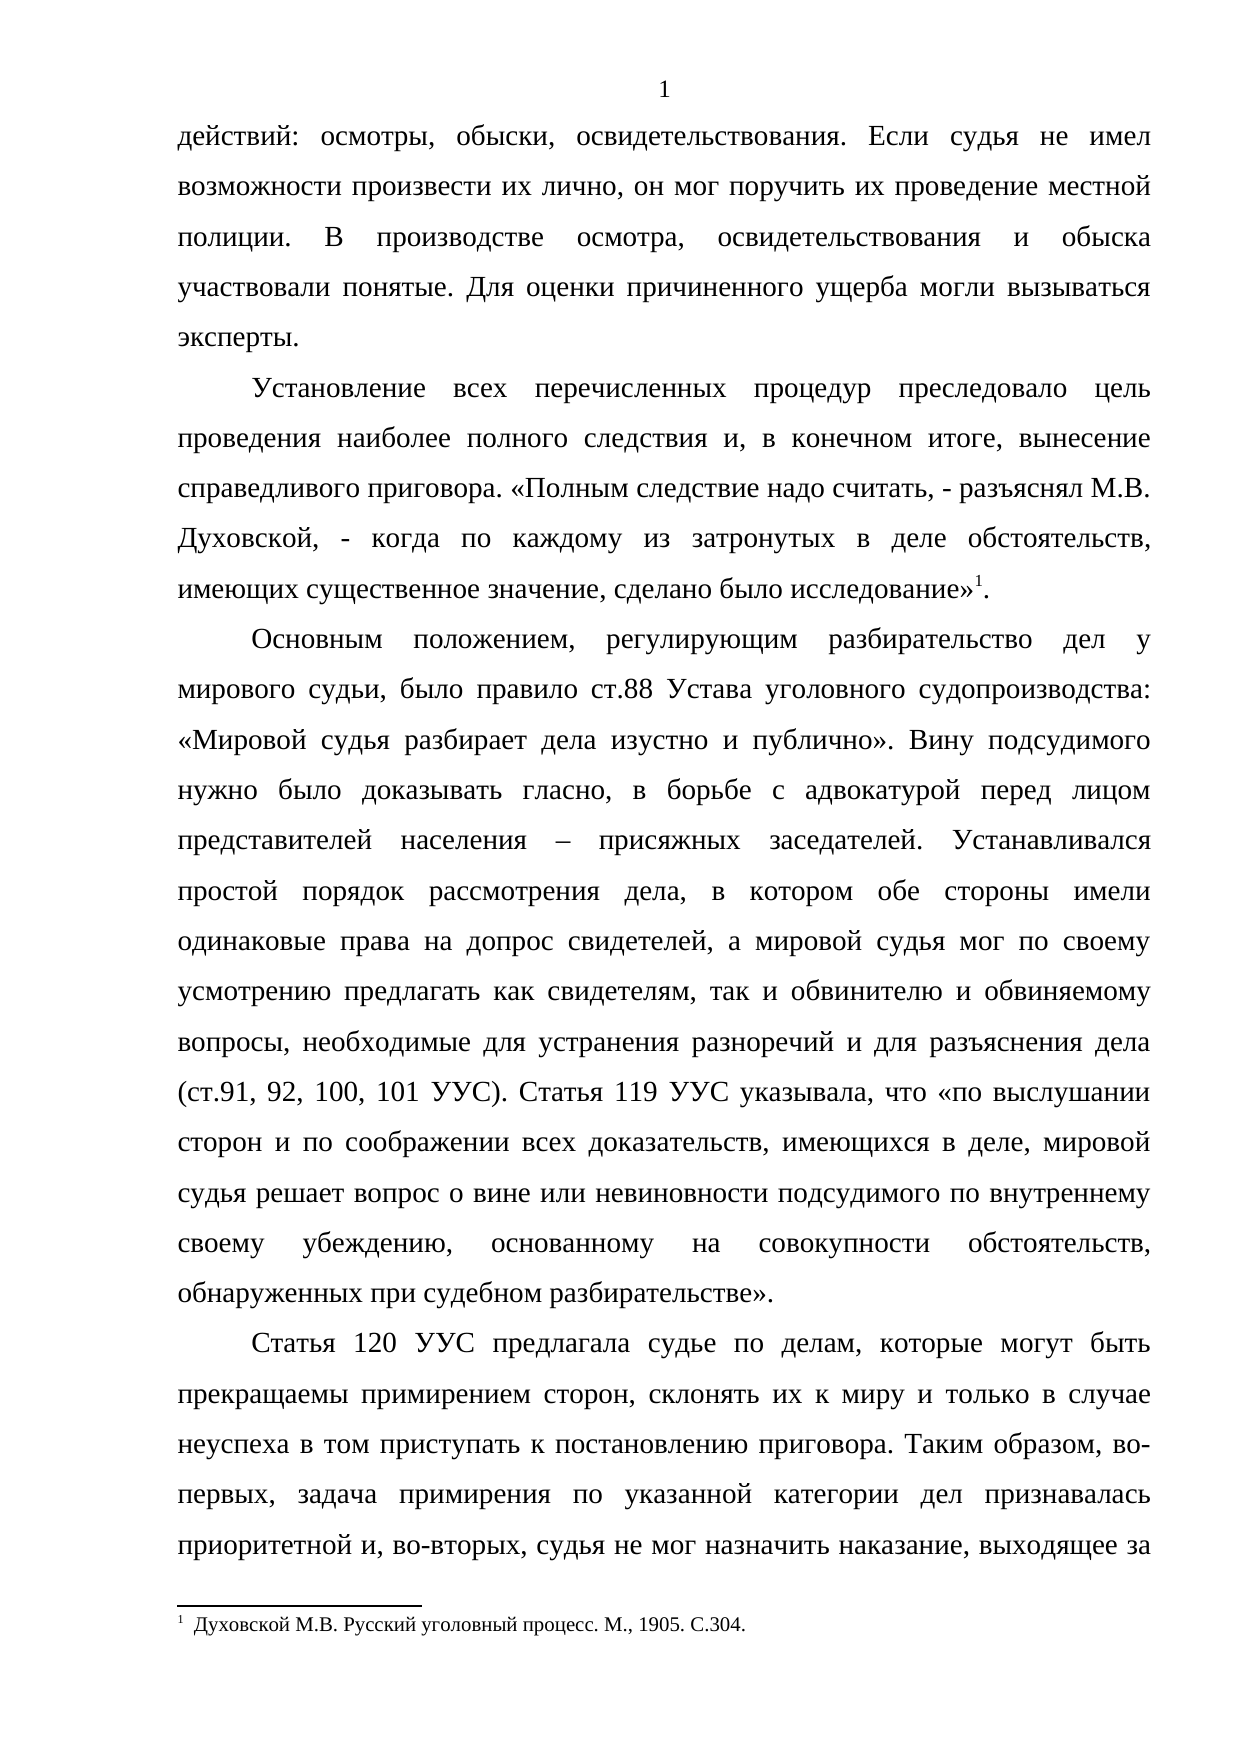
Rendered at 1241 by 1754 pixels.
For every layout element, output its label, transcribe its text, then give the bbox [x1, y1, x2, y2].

text Установление всех перечисленных процедур преследовало цель проведения наиболее полного следствия и, в конечном итоге, вынесение справедливого приговора. «Полным следствие надо считать, - разъяснял М.В. Духовской, - когда по каждому из затронутых в деле обстоятельств, имеющих существенное значение, сделано было исследование». [177, 370, 1152, 604]
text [177, 118, 1152, 353]
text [177, 1326, 1152, 1560]
text Основным положением, регулирующим разбирательство дел у мирового судьи, было правило ст.88 Устава уголовного судопроизводства: «Мировой судья разбирает дела изустно и публично». Вину подсудимого нужно было доказывать гласно, в борьбе с адвокатурой перед лицом представителей населения – присяжных заседателей. Устанавливался простой порядок рассмотрения дела, в котором обе стороны имели одинаковые права на допрос свидетелей, а мировой судья мог по своему усмотрению предлагать как свидетелям, так и обвинителю и обвиняемому вопросы, необходимые для устранения разноречий и для разъяснения дела (ст.91, 92, 100, 101 УУС). Статья 119 УУС указывала, что «по выслушании сторон и по соображении всех доказательств, имеющихся в деле, мировой судья решает вопрос о вине или невиновности подсудимого по внутреннему своему убеждению, основанному на совокупности обстоятельств, обнаруженных при судебном разбирательстве». [177, 621, 1152, 1309]
